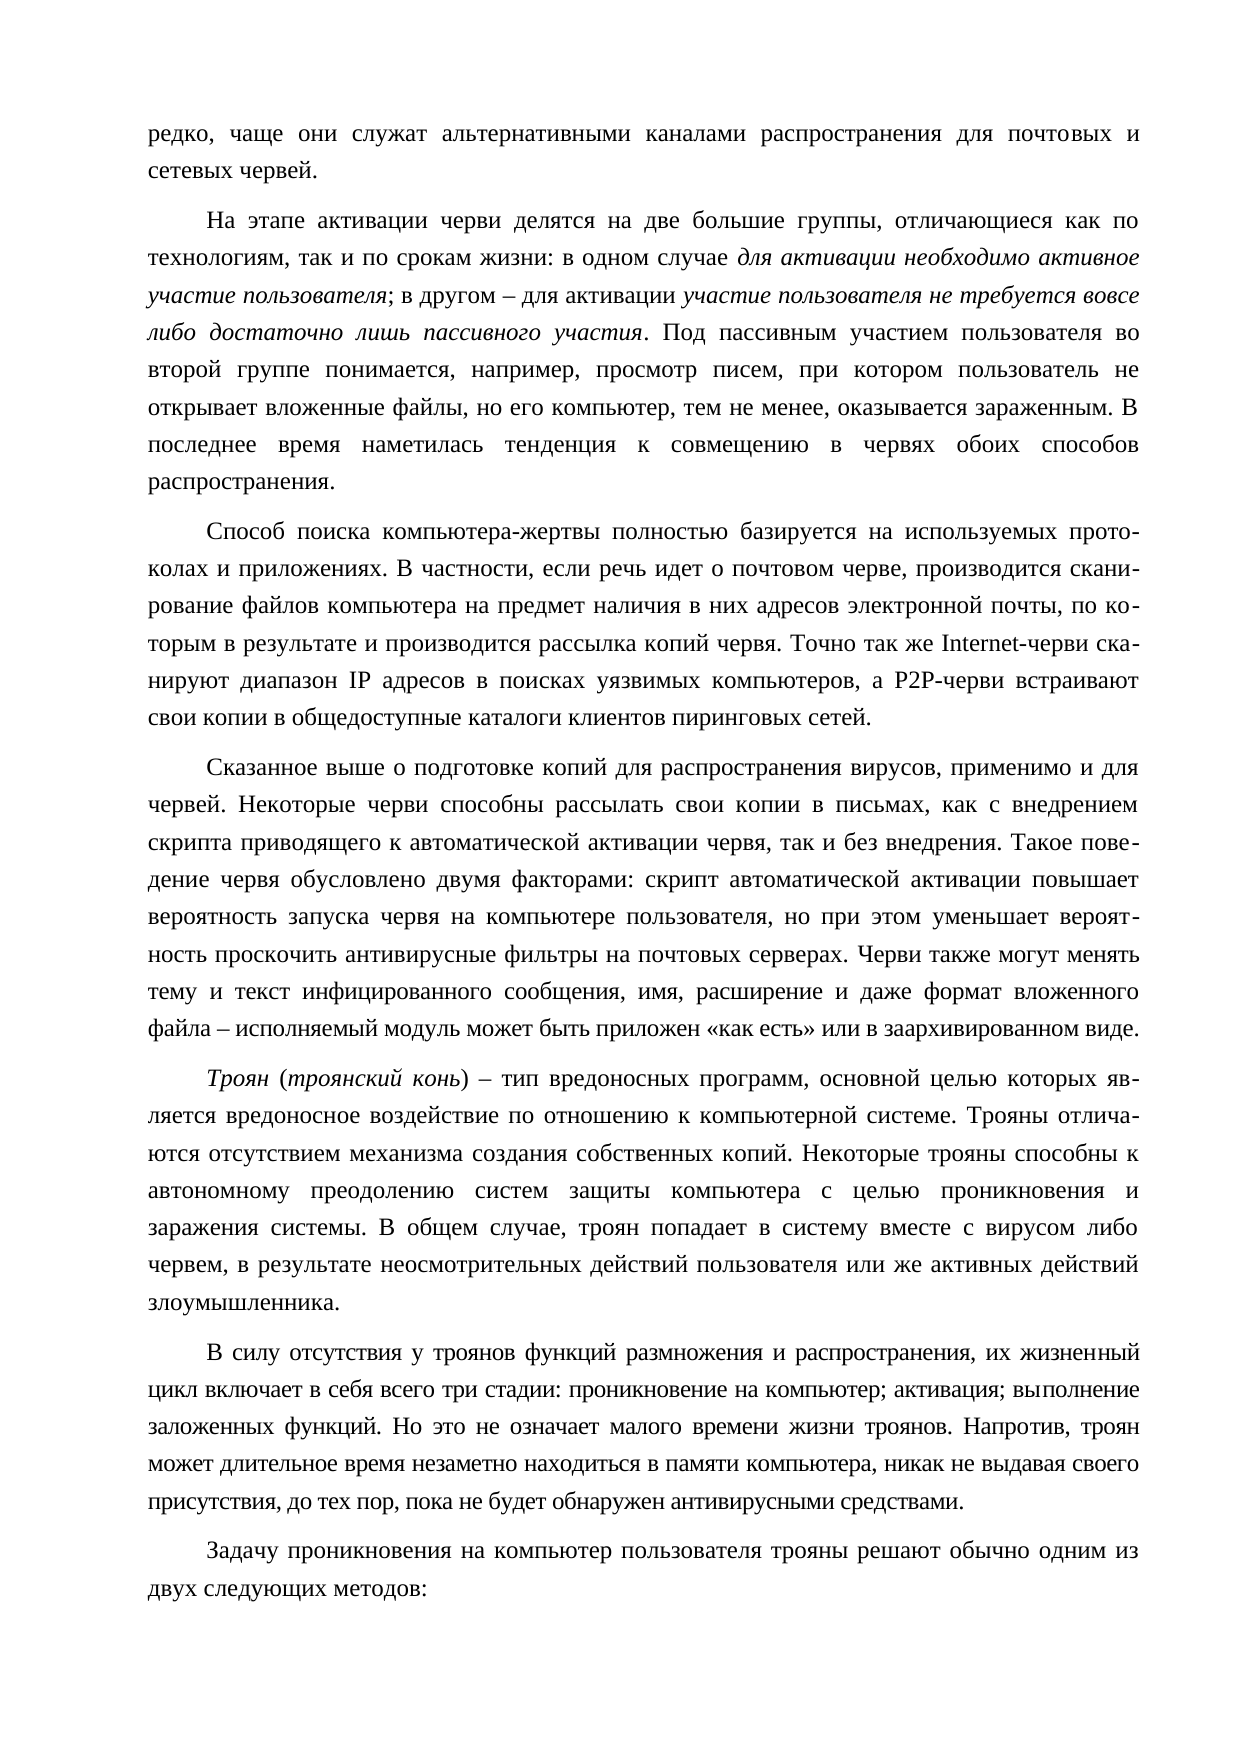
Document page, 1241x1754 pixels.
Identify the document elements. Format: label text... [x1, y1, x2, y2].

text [148, 118, 1140, 184]
text Сказанное выше о подготовке копий для распространения вирусов, применимо и для червей. Некоторые черви способны рассылать свои копии в письмах, как с внедрением скрипта приводящего к автоматической активации червя, так и без внедрения. Такое поведение червя обусловлено двумя факторами: скрипт автоматической активации повышает вероятность запуска червя на компьютере пользователя, но при этом уменьшает вероятность проскочить антивирусные фильтры на почтовых серверах. Черви также могут менять тему и текст инфицированного сообщения, имя, расширение и даже формат вложенного файла – исполняемый модуль может быть приложен «как есть» или в заархивированном виде. [148, 752, 1140, 1042]
text Троян (троянский конь) – тип вредоносных программ, основной целью которых является вредоносное воздействие по отношению к компьютерной системе. Трояны отличаются отсутствием механизма создания собственных копий. Некоторые трояны способны к автономному преодолению систем защиты компьютера с целью проникновения и заражения системы. В общем случае, троян попадает в систему вместе с вирусом либо червем, в результате неосмотрительных действий пользователя или же активных действий злоумышленника. [148, 1063, 1140, 1316]
text На этапе активации черви делятся на две большие группы, отличающиеся как по технологиям, так и по срокам жизни: в одном случае для активации необходимо активное участие пользователя; в другом – для активации участие пользователя не требуется вовсе либо достаточно лишь пассивного участия. Под пассивным участием пользователя во второй группе понимается, например, просмотр писем, при котором пользователь не открывает вложенные файлы, но его компьютер, тем не менее, оказывается зараженным. В последнее время наметилась тенденция к совмещению в червях обоих способов распространения. [148, 205, 1140, 495]
text Задачу проникновения на компьютер пользователя трояны решают обычно одним из двух следующих методов: [148, 1536, 1140, 1602]
text В силу отсутствия у троянов функций размножения и распространения, их жизненный цикл включает в себя всего три стадии: проникновение на компьютер; активация; выполнение заложенных функций. Но это не означает малого времени жизни троянов. Напротив, троян может длительное время незаметно находиться в памяти компьютера, никак не выдавая своего присутствия, до тех пор, пока не будет обнаружен антивирусными средствами. [148, 1337, 1140, 1514]
text Способ поиска компьютера-жертвы полностью базируется на используемых протоколах и приложениях. В частности, если речь идет о почтовом черве, производится сканирование файлов компьютера на предмет наличия в них адресов электронной почты, по которым в результате и производится рассылка копий червя. Точно так же Internet-черви сканируют диапазон IP адресов в поисках уязвимых компьютеров, а P2P-черви встраивают свои копии в общедоступные каталоги клиентов пиринговых сетей. [148, 516, 1140, 731]
